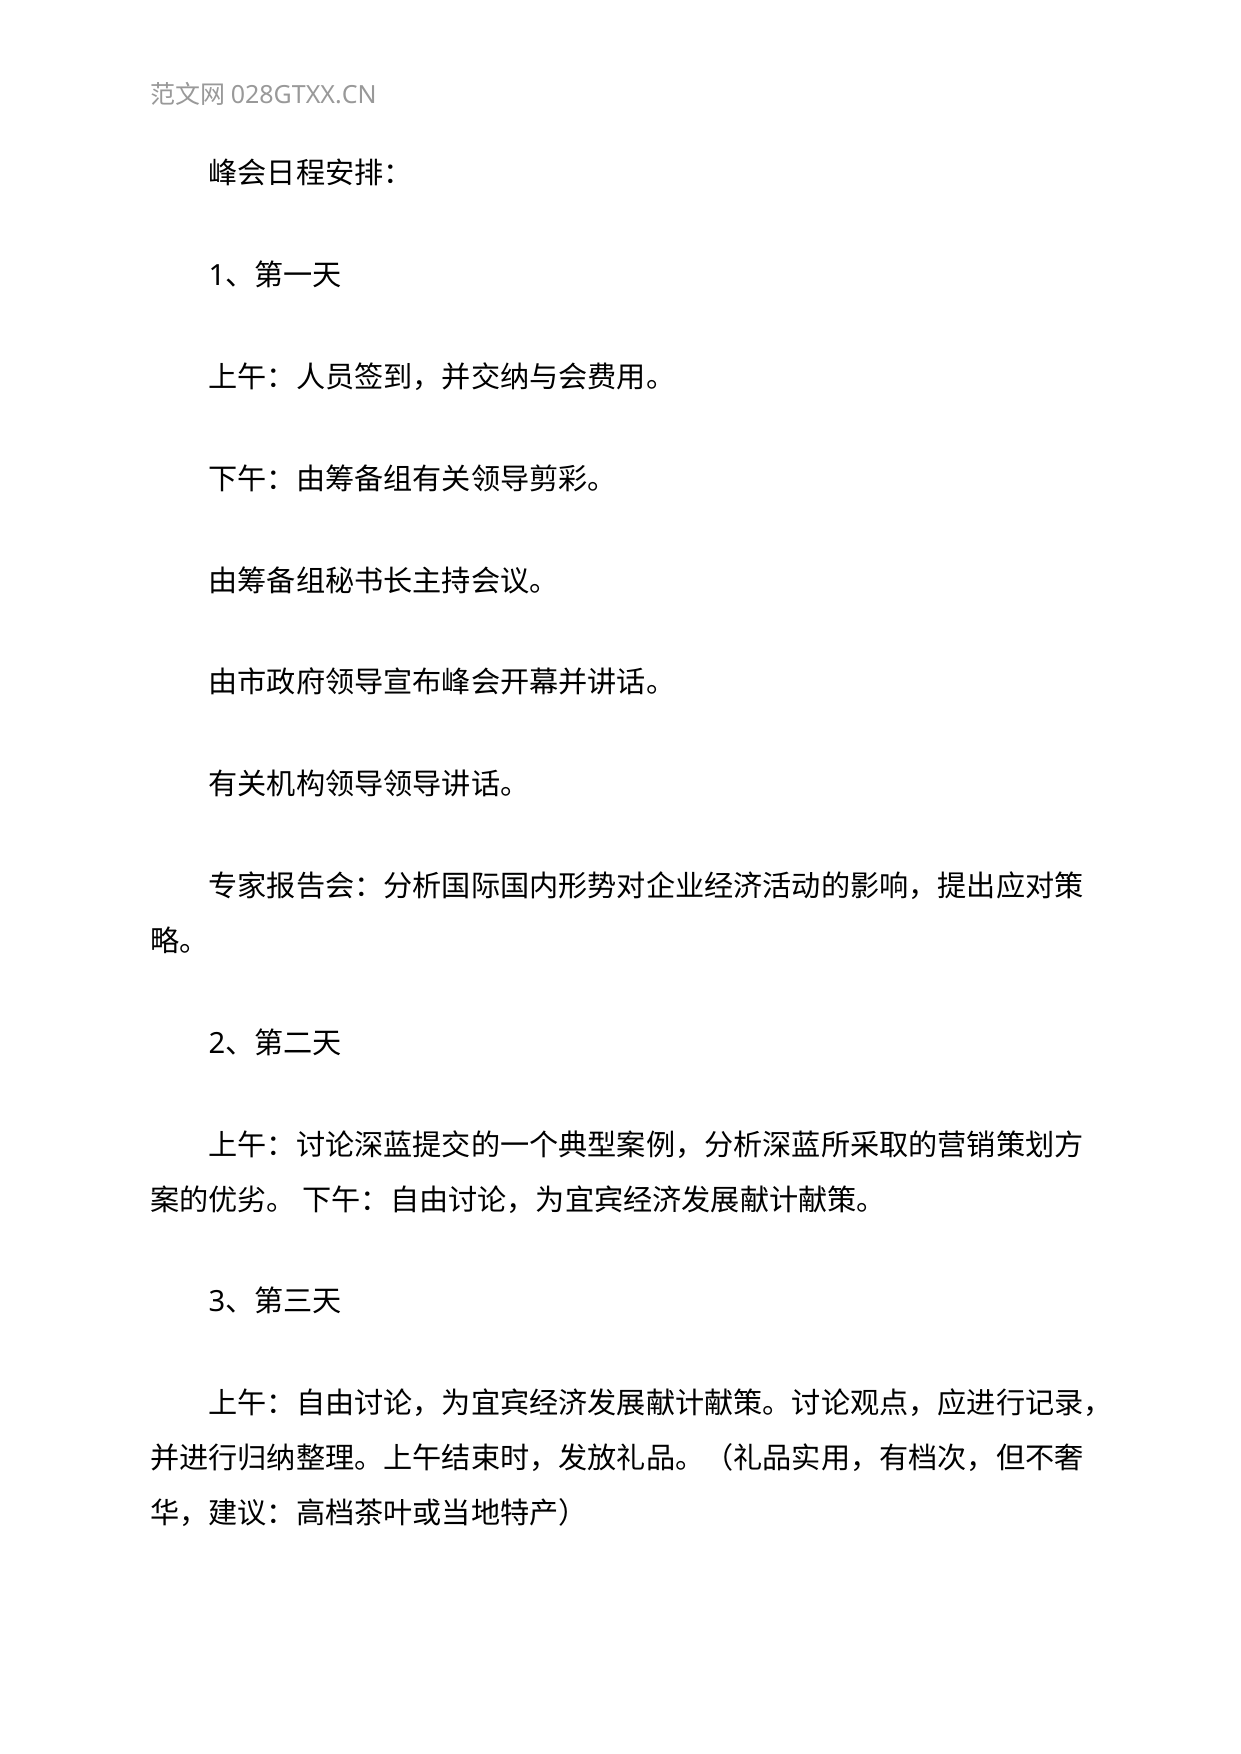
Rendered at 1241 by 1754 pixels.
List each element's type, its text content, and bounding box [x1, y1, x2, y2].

text 由市政府领导宣布峰会开幕并讲话。 [150, 659, 1090, 701]
text 3、第三天 [150, 1278, 1090, 1320]
text 下午：由筹备组有关领导剪彩。 [150, 456, 1090, 498]
text 由筹备组秘书长主持会议。 [150, 557, 1090, 599]
text 专家报告会：分析国际国内形势对企业经济活动的影响，提出应对策略。 [150, 863, 1090, 960]
text 1、第一天 [150, 252, 1090, 294]
text 上午：自由讨论，为宜宾经济发展献计献策。讨论观点，应进行记录，并进行归纳整理。上午结束时，发放礼品。（礼品实用，有档次，但不奢华，建议：高档茶叶或当地特产） [150, 1380, 1090, 1532]
text 2、第二天 [150, 1019, 1090, 1062]
text 上午：讨论深蓝提交的一个典型案例，分析深蓝所采取的营销策划方案的优劣。 下午：自由讨论，为宜宾经济发展献计献策。 [150, 1121, 1090, 1218]
text 峰会日程安排： [150, 150, 1090, 192]
text 有关机构领导领导讲话。 [150, 761, 1090, 803]
text 上午：人员签到，并交纳与会费用。 [150, 354, 1090, 396]
